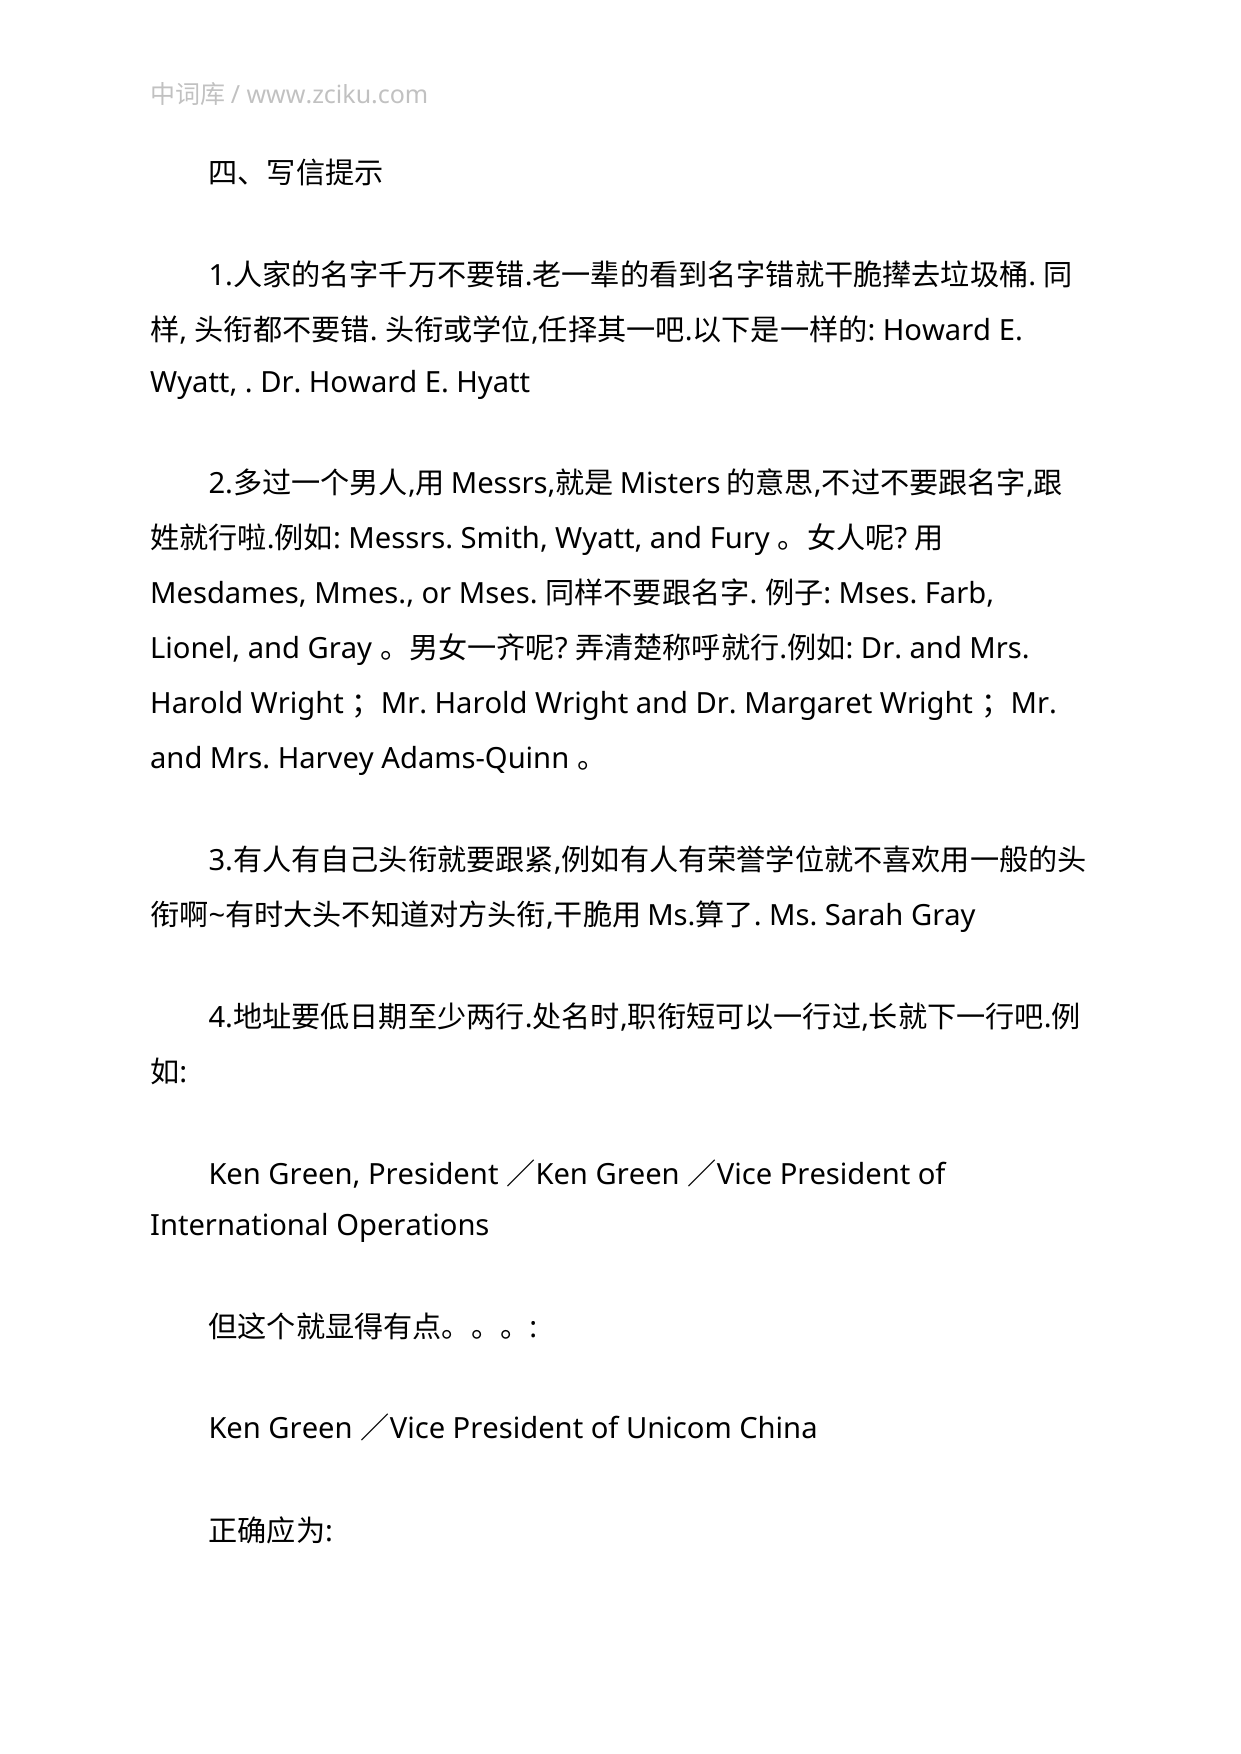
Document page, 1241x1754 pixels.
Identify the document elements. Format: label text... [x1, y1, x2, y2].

text 1.人家的名字千万不要错.老一辈的看到名字错就干脆撵去垃圾桶. 同样, 头衔都不要错. 头衔或学位,任择其一吧.以下是一样的: Howard E. Wyatt, . Dr. Howard E. Hyatt [150, 252, 1090, 401]
text 2.多过一个男人,用Messrs,就是Misters的意思,不过不要跟名字,跟姓就行啦.例如: Messrs. Smith, Wyatt, and Fury 。女人呢? 用Mesdames, Mmes., or Mses. 同样不要跟名字. 例子: Mses. Farb, Lionel, and Gray 。男女一齐呢? 弄清楚称呼就行.例如: Dr. and Mrs. Harold Wright ；Mr. Harold Wright and Dr. Margaret Wright ；Mr. and Mrs. Harvey Adams-Quinn 。 [150, 459, 1090, 777]
text 3.有人有自己头衔就要跟紧,例如有人有荣誉学位就不喜欢用一般的头衔啊~有时大头不知道对方头衔,干脆用Ms.算了. Ms. Sarah Gray [150, 836, 1090, 934]
text Ken Green ／Vice President of Unicom China [150, 1405, 1090, 1447]
text 四、写信提示 [150, 150, 1090, 192]
text 正确应为: [150, 1507, 1090, 1549]
text 4.地址要低日期至少两行.处名时,职衔短可以一行过,长就下一行吧.例如: [150, 993, 1090, 1091]
text Ken Green, President ／Ken Green ／Vice President of International Operations [150, 1150, 1090, 1244]
text 但这个就显得有点。。。: [150, 1303, 1090, 1346]
